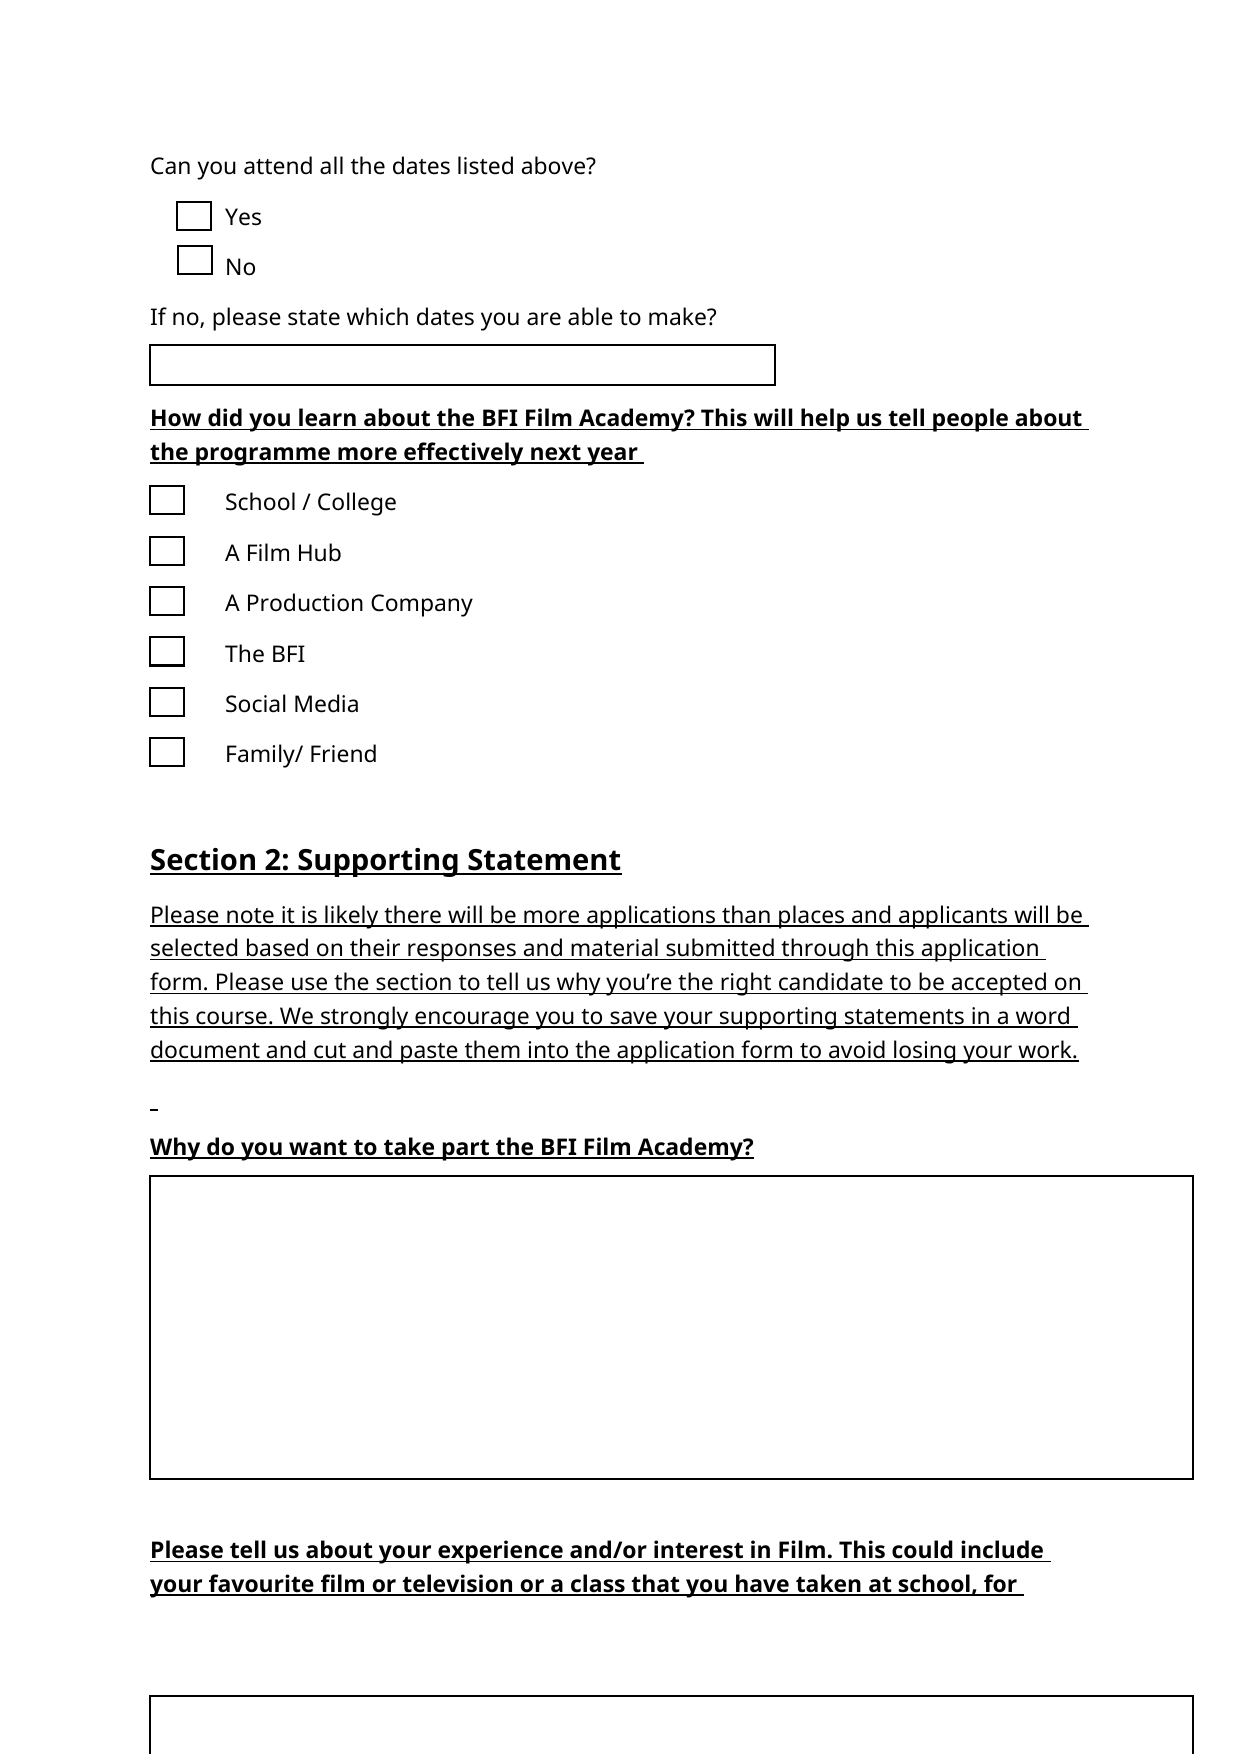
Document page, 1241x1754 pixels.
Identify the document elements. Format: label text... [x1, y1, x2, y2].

text School / College [150, 486, 1090, 517]
text A Film Hub [150, 537, 1090, 568]
text Why do you want to take part the BFI Film Academy? [150, 1131, 1090, 1162]
text Yes [150, 200, 1090, 232]
text Section 2: Supporting Statement [150, 839, 1090, 879]
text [150, 1534, 1090, 1599]
text A Production Company [150, 587, 1090, 618]
text The BFI [150, 637, 1090, 669]
text If no, please state which dates you are able to make? [150, 301, 1090, 332]
text Social Media [150, 688, 1090, 719]
text No [150, 251, 1090, 282]
text Can you attend all the dates listed above? [150, 150, 1090, 181]
text Family/ Friend [150, 738, 1090, 769]
text How did you learn about the BFI Film Academy? This will help us tell people about the programme more effectively next year [150, 402, 1090, 467]
text Please note it is likely there will be more applications than places and applicants will be selected based on their responses and material submitted through this application form. Please use the section to tell us why you’re the right candidate to be accepted on this course. We strongly encourage you to save your supporting statements in a word document and cut and paste them into the application form to avoid losing your work. [150, 899, 1090, 1065]
